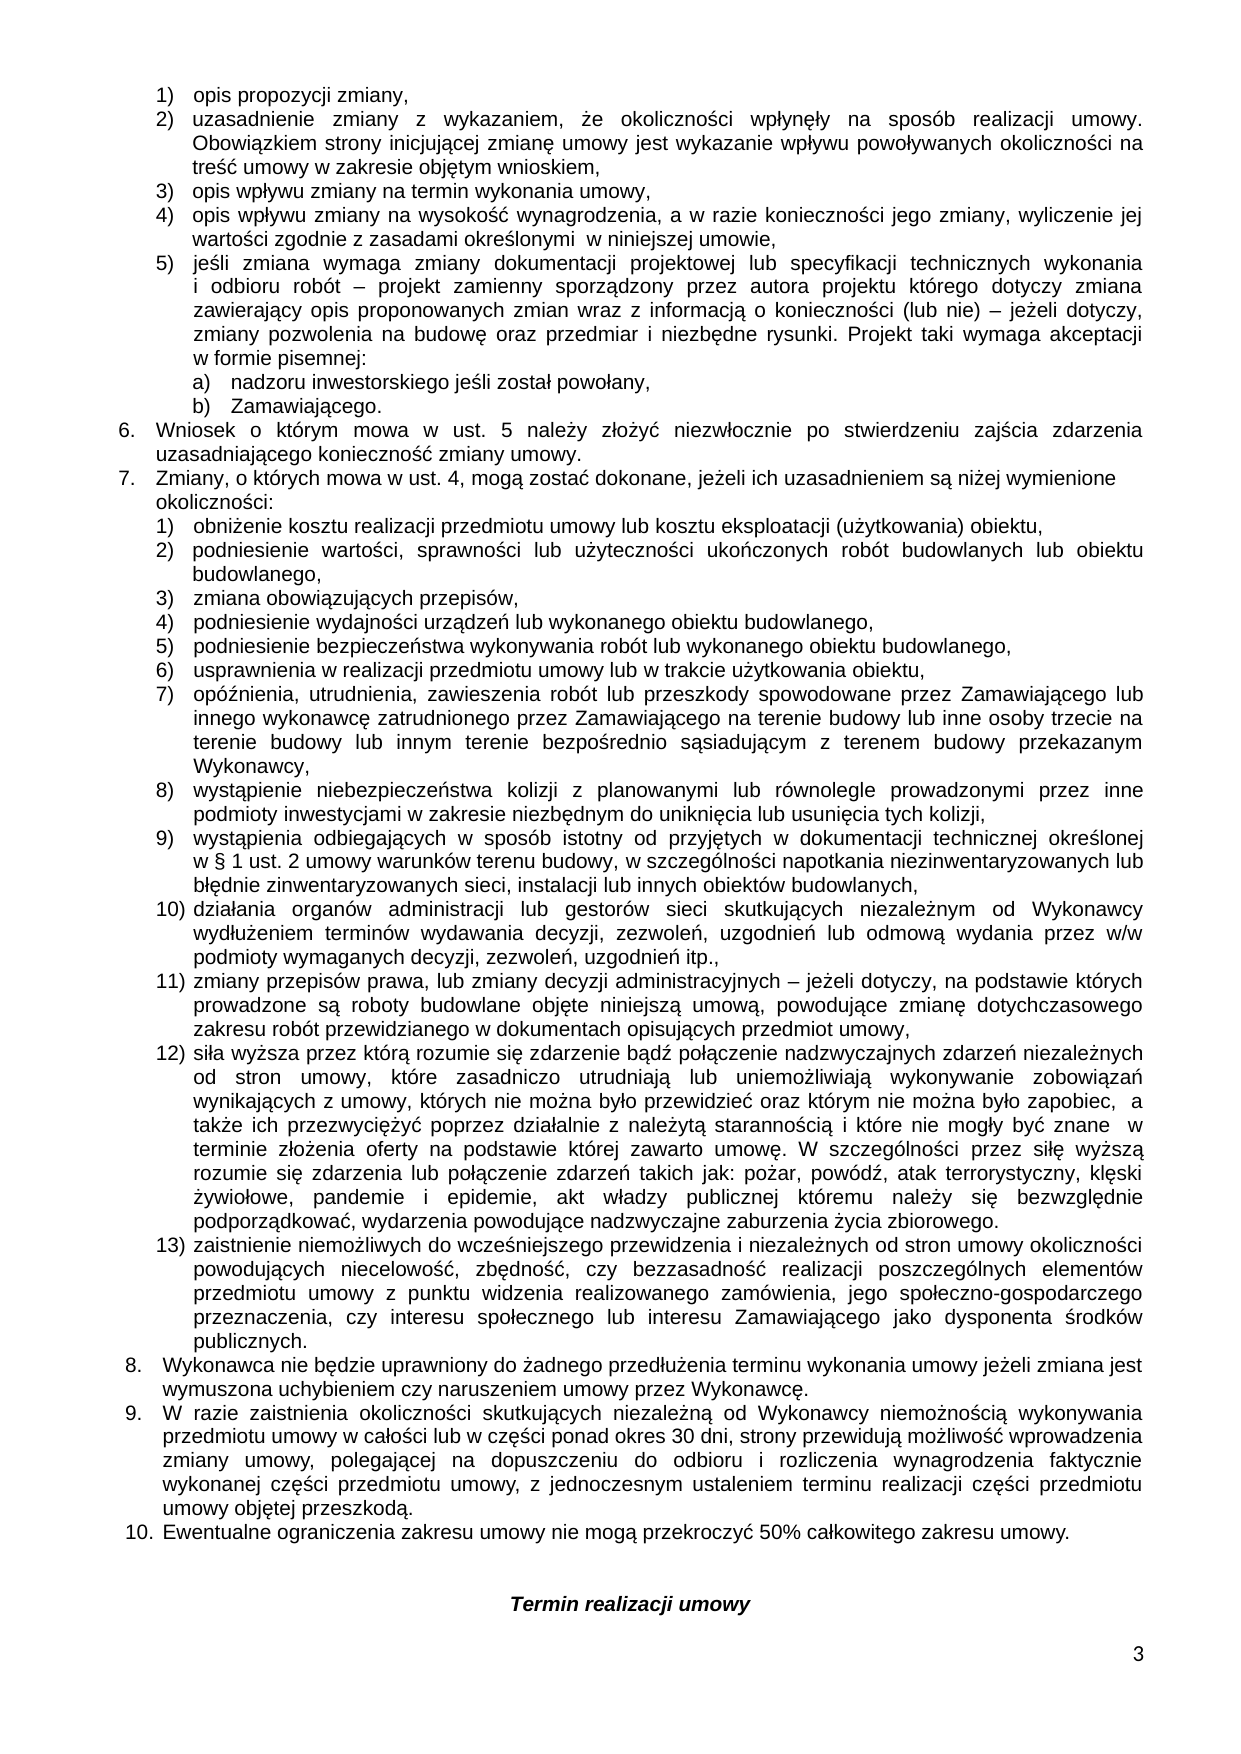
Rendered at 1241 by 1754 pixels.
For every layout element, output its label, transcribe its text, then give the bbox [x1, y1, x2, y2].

list usprawnienia w realizacji przedmiotu umowy lub w trakcie użytkowania obiektu, [156, 658, 1144, 682]
list wystąpienia odbiegających w sposób istotny od przyjętych w dokumentacji technicznej określonej w § 1 ust. 2 umowy warunków terenu budowy, w szczególności napotkania niezinwentaryzowanych lub błędnie zinwentaryzowanych sieci, instalacji lub innych obiektów budowlanych, [156, 825, 1144, 897]
list opis wpływu zmiany na wysokość wynagrodzenia, a w razie konieczności jego zmiany, wyliczenie jej wartości zgodnie z zasadami określonymi w niniejszej umowie, [156, 202, 1144, 250]
list zmiana obowiązujących przepisów, [156, 586, 1144, 610]
list podniesienie wydajności urządzeń lub wykonanego obiektu budowlanego, [156, 610, 1144, 634]
list siła wyższa przez którą rozumie się zdarzenie bądź połączenie nadzwyczajnych zdarzeń niezależnych od stron umowy, które zasadniczo utrudniają lub uniemożliwiają wykonywanie zobowiązań wynikających z umowy, których nie można było przewidzieć oraz którym nie można było zapobiec, a także ich przezwyciężyć poprzez działalnie z należytą starannością i które nie mogły być znane w terminie złożenia oferty na podstawie której zawarto umowę. W szczególności przez siłę wyższą rozumie się zdarzenia lub połączenie zdarzeń takich jak: pożar, powódź, atak terrorystyczny, klęski żywiołowe, pandemie i epidemie, akt władzy publicznej któremu należy się bezwzględnie podporządkować, wydarzenia powodujące nadzwyczajne zaburzenia życia zbiorowego. [156, 1041, 1144, 1233]
list opóźnienia, utrudnienia, zawieszenia robót lub przeszkody spowodowane przez Zamawiającego lub innego wykonawcę zatrudnionego przez Zamawiającego na terenie budowy lub inne osoby trzecie na terenie budowy lub innym terenie bezpośrednio sąsiadującym z terenem budowy przekazanym Wykonawcy, [156, 682, 1144, 777]
text Termin realizacji umowy [118, 1592, 1144, 1616]
list opis wpływu zmiany na termin wykonania umowy, [156, 178, 1144, 202]
list Zamawiającego. [192, 394, 1144, 418]
list podniesienie wartości, sprawności lub użyteczności ukończonych robót budowlanych lub obiektu budowlanego, [156, 538, 1144, 586]
list Ewentualne ograniczenia zakresu umowy nie mogą przekroczyć 50% całkowitego zakresu umowy. [125, 1520, 1144, 1544]
list zaistnienie niemożliwych do wcześniejszego przewidzenia i niezależnych od stron umowy okoliczności powodujących niecelowość, zbędność, czy bezzasadność realizacji poszczególnych elementów przedmiotu umowy z punktu widzenia realizowanego zamówienia, jego społeczno-gospodarczego przeznaczenia, czy interesu społecznego lub interesu Zamawiającego jako dysponenta środków publicznych. [156, 1233, 1144, 1352]
list nadzoru inwestorskiego jeśli został powołany, [192, 370, 1144, 394]
list jeśli zmiana wymaga zmiany dokumentacji projektowej lub specyfikacji technicznych wykonania i odbioru robót – projekt zamienny sporządzony przez autora projektu którego dotyczy zmiana zawierający opis proponowanych zmian wraz z informacją o konieczności (lub nie) – jeżeli dotyczy, zmiany pozwolenia na budowę oraz przedmiar i niezbędne rysunki. Projekt taki wymaga akceptacji w formie pisemnej: [156, 250, 1144, 370]
list Zmiany, o których mowa w ust. 4, mogą zostać dokonane, jeżeli ich uzasadnieniem są niżej wymienione okoliczności: [118, 466, 1144, 514]
list działania organów administracji lub gestorów sieci skutkujących niezależnym od Wykonawcy wydłużeniem terminów wydawania decyzji, zezwoleń, uzgodnień lub odmową wydania przez w/w podmioty wymaganych decyzji, zezwoleń, uzgodnień itp., [156, 897, 1144, 969]
list zmiany przepisów prawa, lub zmiany decyzji administracyjnych – jeżeli dotyczy, na podstawie których prowadzone są roboty budowlane objęte niniejszą umową, powodujące zmianę dotychczasowego zakresu robót przewidzianego w dokumentach opisujących przedmiot umowy, [156, 969, 1144, 1041]
list Wykonawca nie będzie uprawniony do żadnego przedłużenia terminu wykonania umowy jeżeli zmiana jest wymuszona uchybieniem czy naruszeniem umowy przez Wykonawcę. [125, 1352, 1144, 1400]
list W razie zaistnienia okoliczności skutkujących niezależną od Wykonawcy niemożnością wykonywania przedmiotu umowy w całości lub w części ponad okres 30 dni, strony przewidują możliwość wprowadzenia zmiany umowy, polegającej na dopuszczeniu do odbioru i rozliczenia wynagrodzenia faktycznie wykonanej części przedmiotu umowy, z jednoczesnym ustaleniem terminu realizacji części przedmiotu umowy objętej przeszkodą. [125, 1400, 1144, 1520]
list podniesienie bezpieczeństwa wykonywania robót lub wykonanego obiektu budowlanego, [156, 634, 1144, 658]
list opis propozycji zmiany, [156, 83, 1144, 107]
list obniżenie kosztu realizacji przedmiotu umowy lub kosztu eksploatacji (użytkowania) obiektu, [156, 514, 1144, 538]
list uzasadnienie zmiany z wykazaniem, że okoliczności wpłynęły na sposób realizacji umowy. Obowiązkiem strony inicjującej zmianę umowy jest wykazanie wpływu powoływanych okoliczności na treść umowy w zakresie objętym wnioskiem, [156, 107, 1144, 178]
list wystąpienie niebezpieczeństwa kolizji z planowanymi lub równolegle prowadzonymi przez inne podmioty inwestycjami w zakresie niezbędnym do uniknięcia lub usunięcia tych kolizji, [156, 777, 1144, 825]
list Wniosek o którym mowa w ust. 5 należy złożyć niezwłocznie po stwierdzeniu zajścia zdarzenia uzasadniającego konieczność zmiany umowy. [118, 418, 1144, 466]
